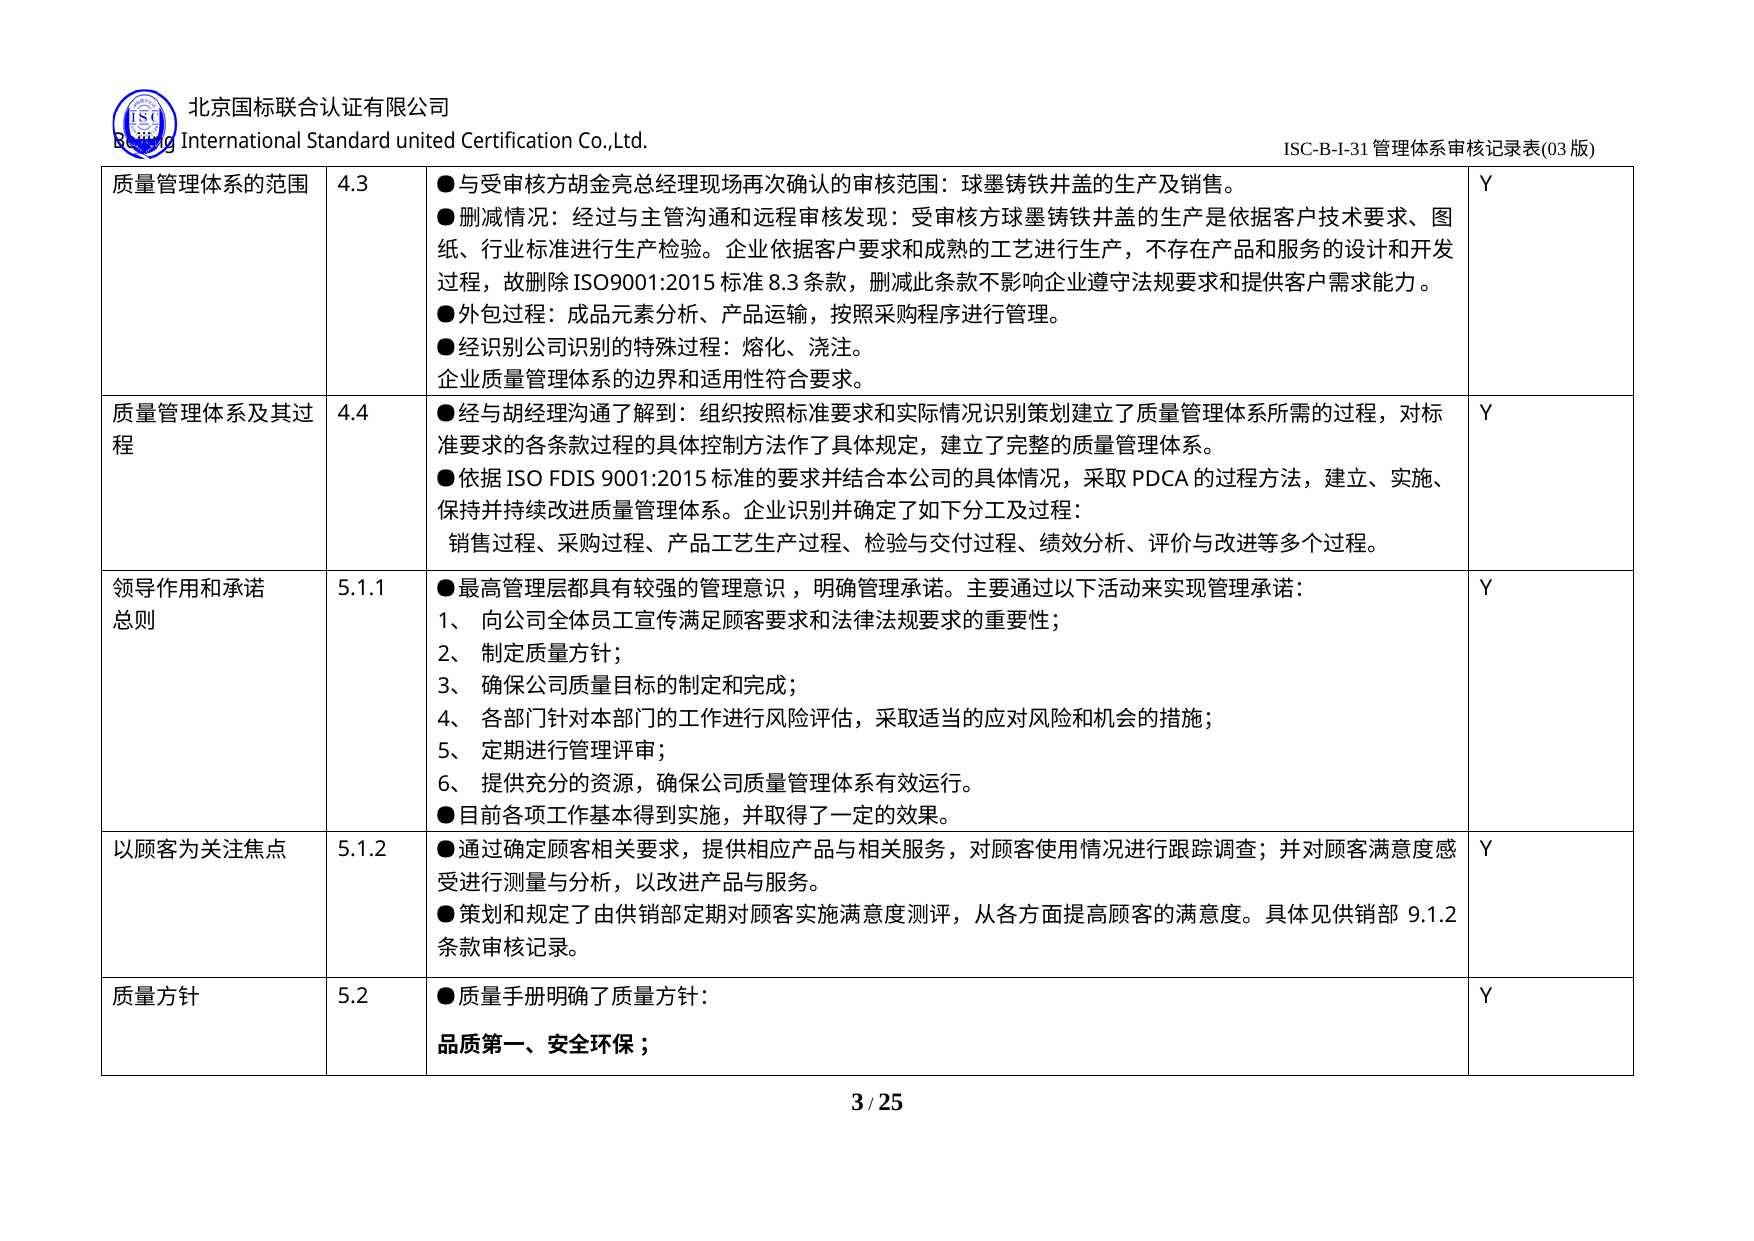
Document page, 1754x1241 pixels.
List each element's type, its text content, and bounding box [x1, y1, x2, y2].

table_cell Y [1469, 167, 1633, 394]
table_cell 通过确定顾客相关要求，提供相应产品与相关服务，对顾客使用情况进行跟踪调查；并对顾客满意度感受进行测量与分析，以改进产品与服务。 策划和规定了由供销部定期对顾客实施满意度测评，从各方面提高顾客的满意度。具体见供销部9.1.2 条款审核记录。 [427, 832, 1468, 977]
table_cell 4.3 [327, 167, 426, 394]
table_cell 最高管理层都具有较强的管理意识 ，明确管理承诺。主要通过以下活动来实现管理承诺： 向公司全体员工宣传满足顾客要求和法律法规要求的重要性； 制定质量方针； 确保公司质量目标的制定和完成； 各部门针对本部门的工作进行风险评估，采取适当的应对风险和机会的措施； 定期进行管理评审； 提供充分的资源，确保公司质量管理体系有效运行。 目前各项工作基本得到实施，并取得了一定的效果。 [427, 571, 1468, 831]
table_cell Y [1469, 978, 1633, 1075]
table_cell 经与胡经理沟通了解到：组织按照标准要求和实际情况识别策划建立了质量管理体系所需的过程，对标准要求的各条款过程的具体控制方法作了具体规定，建立了完整的质量管理体系。 依据ISO FDIS 9001:2015标准的要求并结合本公司的具体情况，采取PDCA的过程方法，建立、实施、保持并持续改进质量管理体系。企业识别并确定了如下分工及过程： 销售过程、采购过程、产品工艺生产过程、检验与交付过程、绩效分析、评价与改进等多个过程。 [427, 396, 1468, 569]
table_cell Y [1469, 832, 1633, 977]
table_cell 5.1.1 [327, 571, 426, 831]
table_cell 与受审核方胡金亮总经理现场再次确认的审核范围：球墨铸铁井盖的生产及销售。 删减情况：经过与主管沟通和远程审核发现：受审核方球墨铸铁井盖的生产是依据客户技术要求、图纸、行业标准进行生产检验。企业依据客户要求和成熟的工艺进行生产，不存在产品和服务的设计和开发过程，故删除ISO9001:2015标准8.3条款，删减此条款不影响企业遵守法规要求和提供客户需求能力 。 外包过程：成品元素分析、产品运输，按照采购程序进行管理。 经识别公司识别的特殊过程：熔化、浇注。 企业质量管理体系的边界和适用性符合要求。 [427, 167, 1468, 394]
table_cell 质量手册明确了质量方针： 品质第一、安全环保 ； 恪守信誉、持续改进。 基本与企业宗旨相符，对方针的含义进行了说明，隐含了满足要求和持续改进的承诺，为制定和评审质量目标提供了框架，通过培训、学习、宣传栏张贴等形式，方针已告知员工，并在管理评审会上对其适宜性进行评价。 结论：基本适宜、有效。 [427, 978, 1468, 1075]
table_cell Y [1469, 396, 1633, 569]
table_cell 4.4 [327, 396, 426, 569]
table_cell 质量管理体系的范围 [102, 167, 326, 394]
table_cell 领导作用和承诺 总则 [102, 571, 326, 831]
table_cell Y [1469, 571, 1633, 831]
table_cell 质量管理体系及其过程 [102, 396, 326, 569]
table_cell 5.1.2 [327, 832, 426, 977]
table_cell 以顾客为关注焦点 [102, 832, 326, 977]
picture [112, 89, 180, 158]
table_cell 质量方针 [102, 978, 326, 1075]
table_cell 5.2 [327, 978, 426, 1075]
